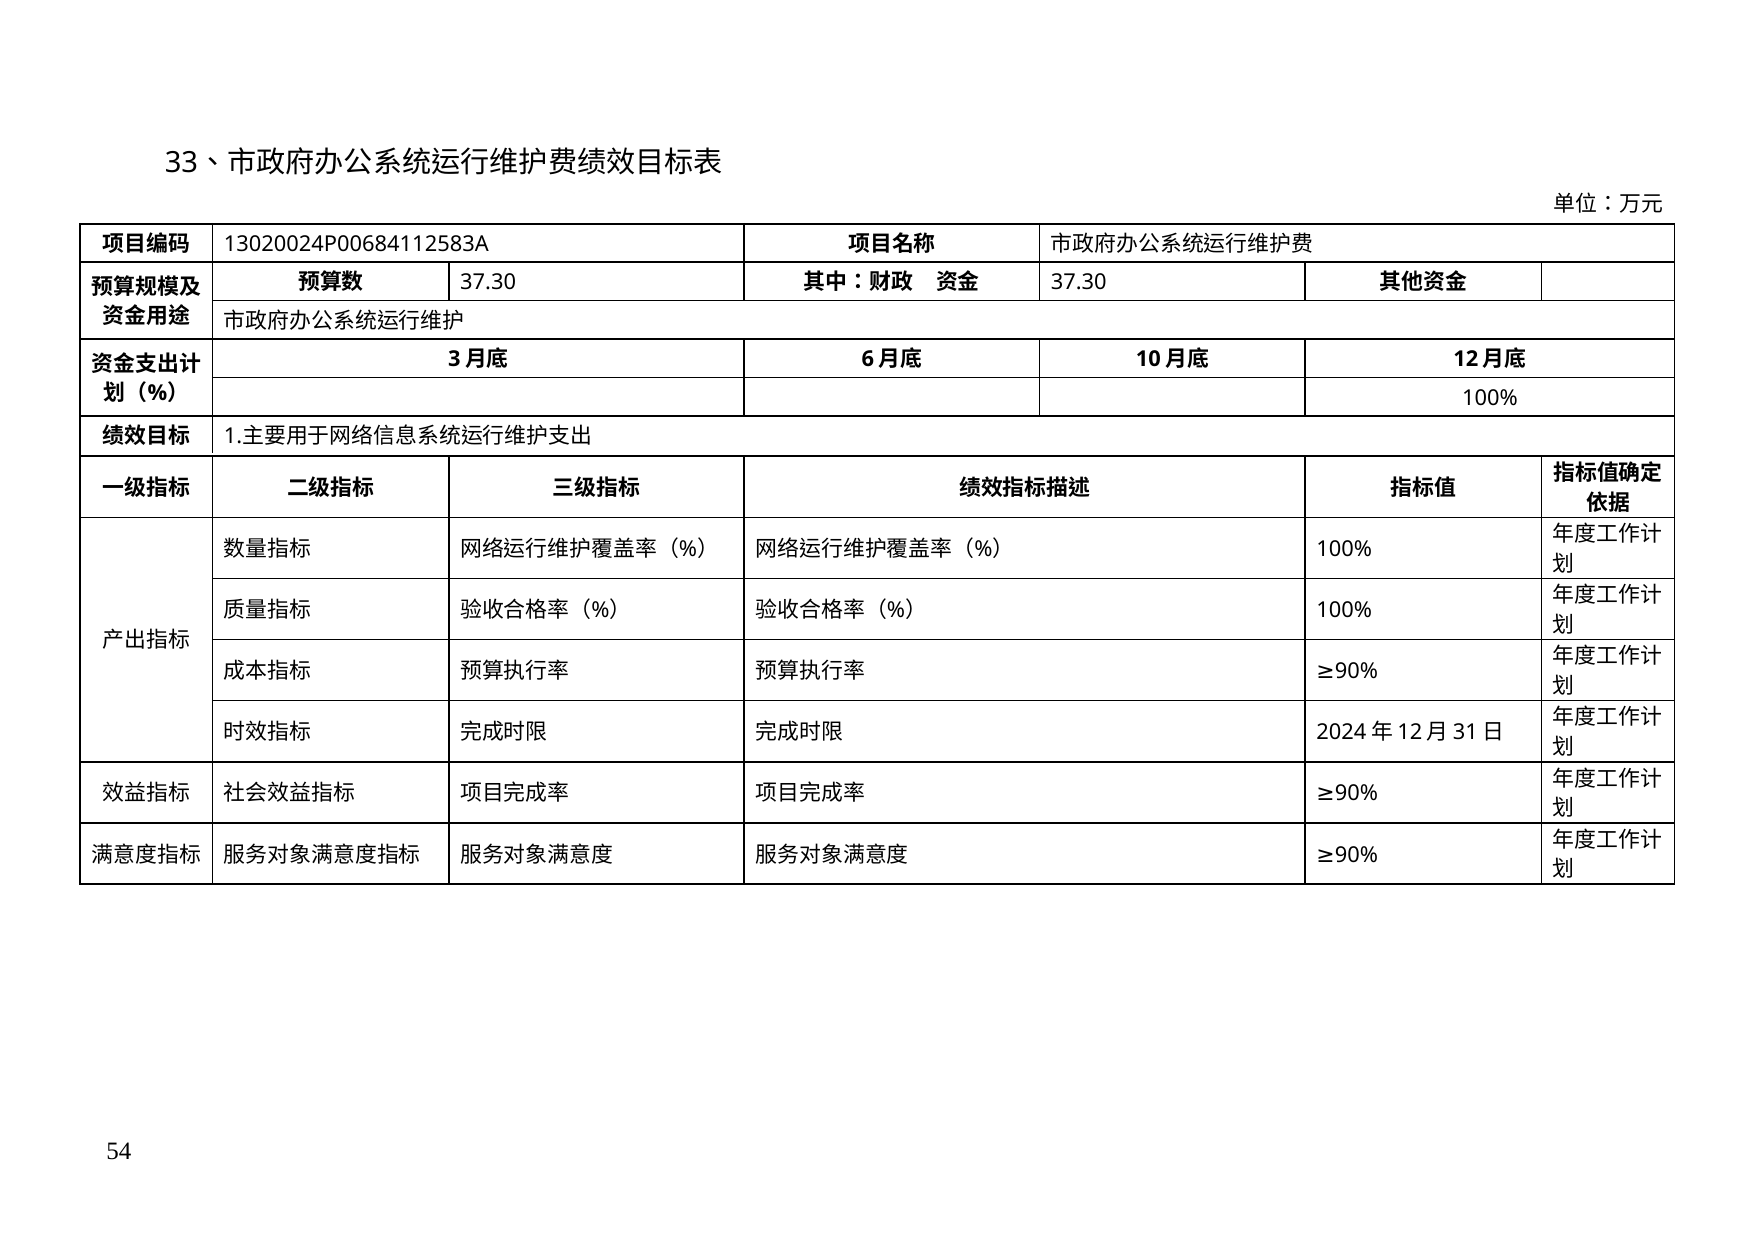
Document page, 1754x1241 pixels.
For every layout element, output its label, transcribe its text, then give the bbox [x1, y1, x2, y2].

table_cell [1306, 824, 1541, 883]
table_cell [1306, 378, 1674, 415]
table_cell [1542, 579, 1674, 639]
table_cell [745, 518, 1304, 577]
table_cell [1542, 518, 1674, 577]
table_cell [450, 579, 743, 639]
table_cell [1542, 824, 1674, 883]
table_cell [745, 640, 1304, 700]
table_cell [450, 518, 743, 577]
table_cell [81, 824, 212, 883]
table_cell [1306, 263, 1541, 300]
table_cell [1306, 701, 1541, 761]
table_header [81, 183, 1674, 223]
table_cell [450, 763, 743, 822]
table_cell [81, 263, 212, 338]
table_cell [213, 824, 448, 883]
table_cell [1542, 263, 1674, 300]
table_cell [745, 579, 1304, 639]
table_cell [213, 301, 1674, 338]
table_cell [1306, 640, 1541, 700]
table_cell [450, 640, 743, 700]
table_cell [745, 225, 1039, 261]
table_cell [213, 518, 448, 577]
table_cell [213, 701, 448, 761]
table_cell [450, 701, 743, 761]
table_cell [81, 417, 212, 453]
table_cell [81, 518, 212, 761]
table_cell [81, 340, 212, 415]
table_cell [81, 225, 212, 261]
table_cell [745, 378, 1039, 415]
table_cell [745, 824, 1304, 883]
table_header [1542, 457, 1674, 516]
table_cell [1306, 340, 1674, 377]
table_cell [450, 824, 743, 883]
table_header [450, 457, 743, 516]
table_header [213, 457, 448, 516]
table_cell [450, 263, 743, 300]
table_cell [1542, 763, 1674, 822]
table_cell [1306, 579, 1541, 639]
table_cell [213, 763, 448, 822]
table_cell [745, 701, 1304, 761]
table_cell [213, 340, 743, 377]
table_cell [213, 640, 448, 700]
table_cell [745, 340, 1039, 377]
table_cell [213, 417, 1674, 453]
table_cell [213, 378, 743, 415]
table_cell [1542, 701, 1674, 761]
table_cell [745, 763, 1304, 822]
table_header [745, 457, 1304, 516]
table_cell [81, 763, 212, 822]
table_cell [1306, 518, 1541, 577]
text 33、市政府办公系统运行维护费绩效目标表 [106, 142, 1648, 181]
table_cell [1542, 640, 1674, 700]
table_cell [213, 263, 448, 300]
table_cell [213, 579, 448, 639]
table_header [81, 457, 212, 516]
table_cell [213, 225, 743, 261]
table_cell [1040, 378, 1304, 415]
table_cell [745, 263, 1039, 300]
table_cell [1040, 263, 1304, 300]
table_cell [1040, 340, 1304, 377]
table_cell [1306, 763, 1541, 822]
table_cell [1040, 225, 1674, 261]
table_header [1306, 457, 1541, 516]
